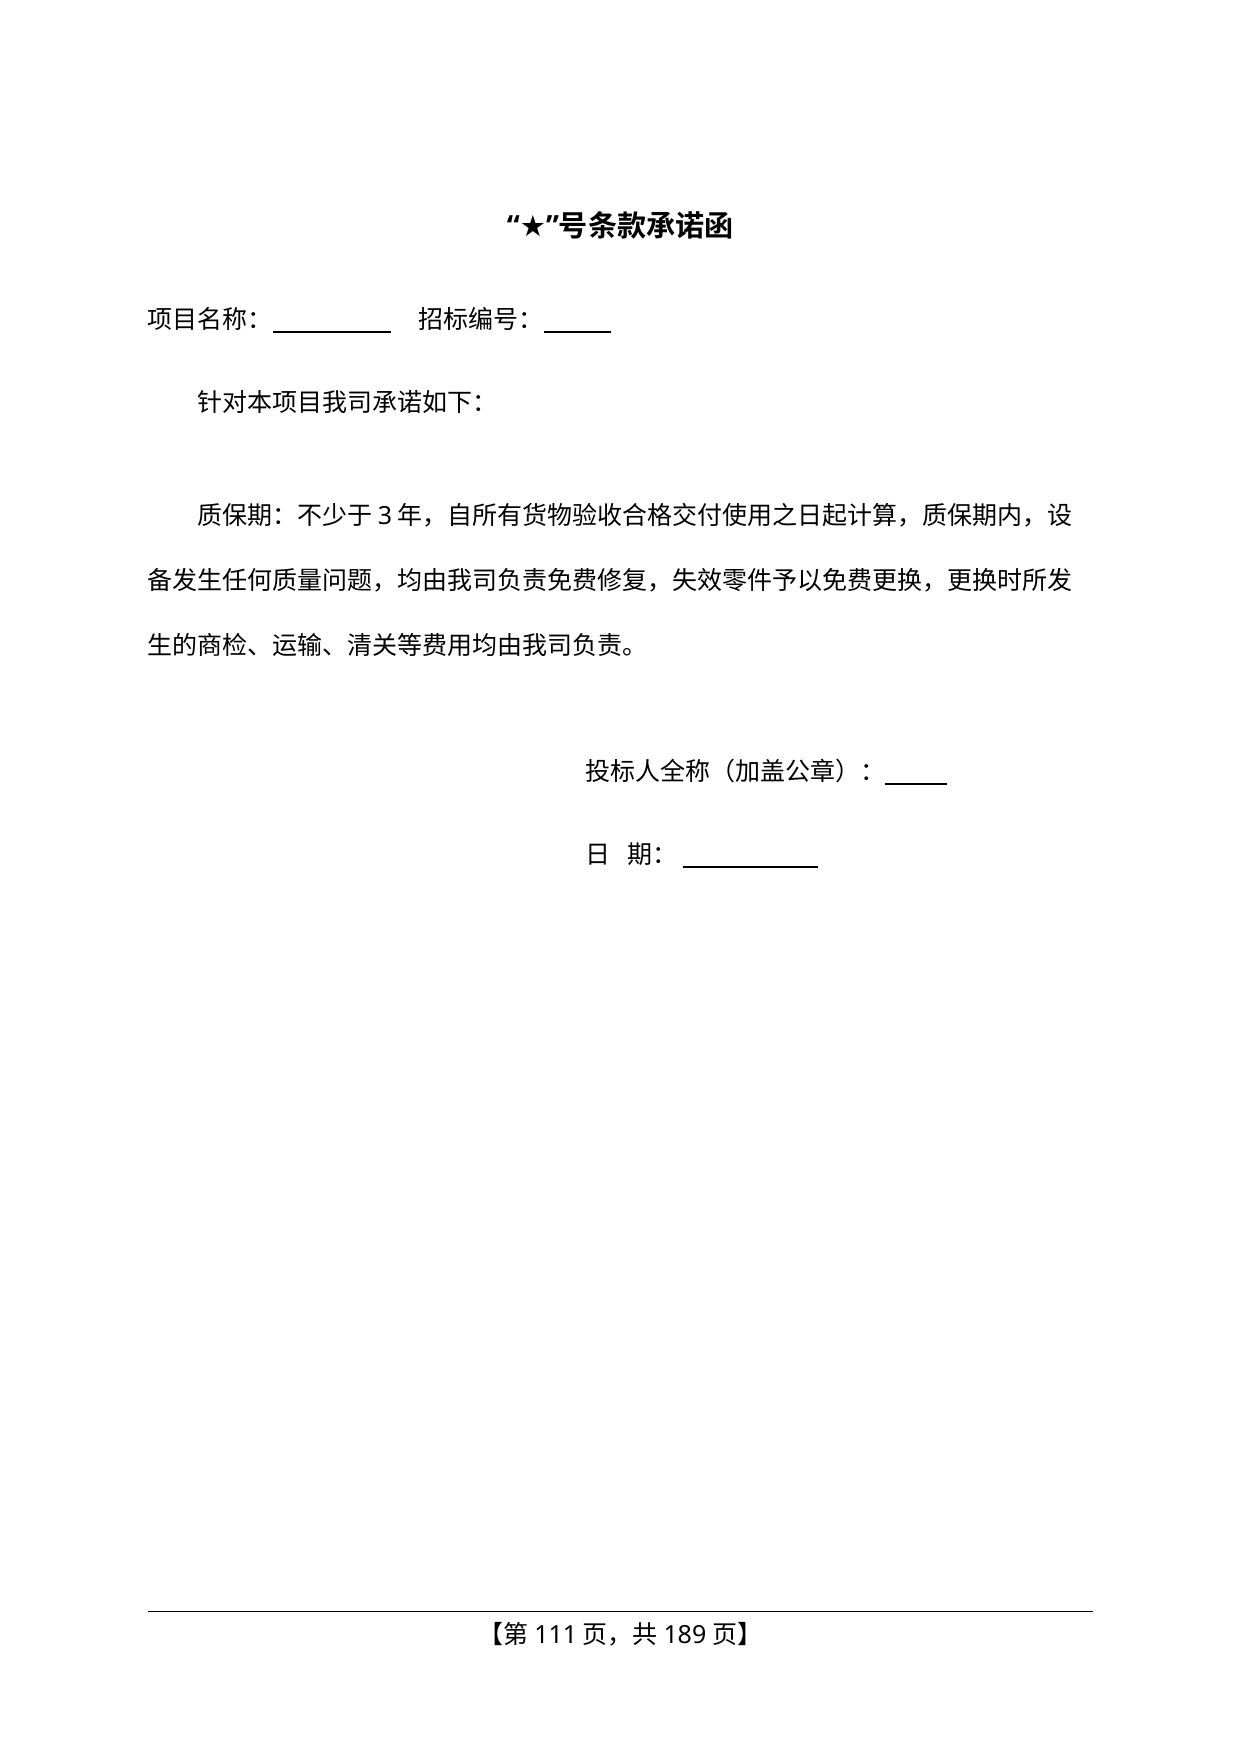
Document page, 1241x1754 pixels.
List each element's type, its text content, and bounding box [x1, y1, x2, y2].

text 日 期： [148, 821, 1092, 886]
subtitle 质保期：不少于3年，自所有货物验收合格交付使用之日起计算，质保期内，设备发生任何质量问题，均由我司负责免费修复，失效零件予以免费更换，更换时所发生的商检、运输、清关等费用均由我司负责。 [148, 481, 1092, 676]
text 针对本项目我司承诺如下： [148, 368, 1092, 433]
text 项目名称： 招标编号： [148, 285, 1092, 350]
text 投标人全称（加盖公章）： [148, 737, 1092, 802]
subtitle “★”号条款承诺函 [148, 191, 1092, 256]
